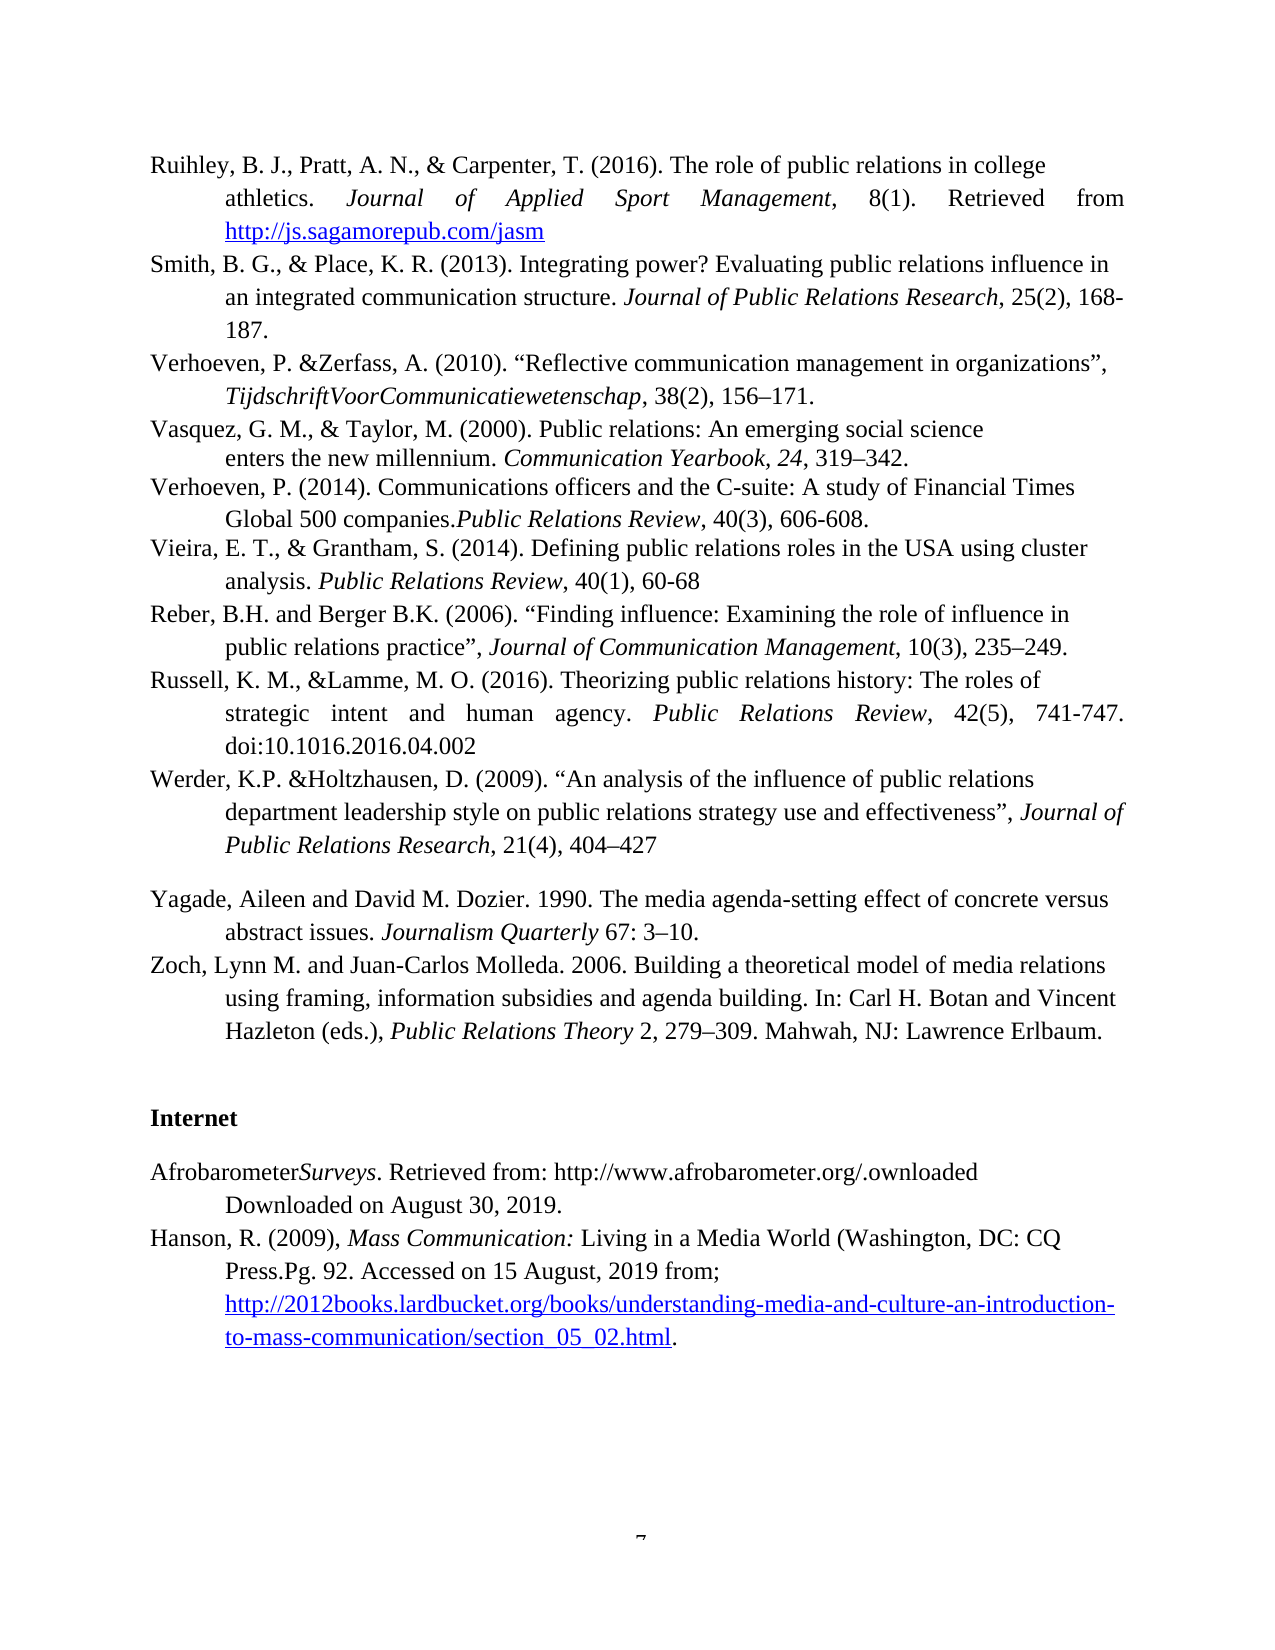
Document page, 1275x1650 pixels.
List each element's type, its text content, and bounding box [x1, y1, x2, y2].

text Reber, B.H. and Berger B.K. (2006). “Finding influence: Examining the role of influence in public relations practice”, Journal of Communication Management, 10(3), 235–249. [150, 599, 1072, 661]
text Hanson, R. (2009), Mass Communication: Living in a Media World (Washington, DC: CQ Press.Pg. 92. Accessed on 15 August, 2019 from; http://2012books.lardbucket.org/books/understanding-media-and-culture-an-introduction- to-mass-communication/section_05_02.html. [150, 1223, 1124, 1351]
text Yagade, Aileen and David M. Dozier. 1990. The media agenda-setting effect of concrete versus abstract issues. Journalism Quarterly 67: 3–10. [150, 884, 1148, 946]
text Verhoeven, P. &Zerfass, A. (2010). “Reflective communication management in organizations”, [150, 348, 1148, 377]
text Ruihley, B. J., Pratt, A. N., & Carpenter, T. (2016). The role of public relations in college athletics. Journal of Applied Sport Management, 8(1). Retrieved from http://js.sagamorepub.com/jasm [150, 150, 1125, 244]
subtitle Internet [150, 1103, 1148, 1132]
text Smith, B. G., & Place, K. R. (2013). Integrating power? Evaluating public relations influence in an integrated communication structure. Journal of Public Relations Research, 25(2), 168- 187. [150, 249, 1125, 344]
text Russell, K. M., &Lamme, M. O. (2016). Theorizing public relations history: The roles of strategic intent and human agency. Public Relations Review, 42(5), 741-747. doi:10.1016.2016.04.002 [150, 665, 1125, 759]
text Werder, K.P. &Holtzhausen, D. (2009). “An analysis of the influence of public relations department leadership style on public relations strategy use and effectiveness”, Journal of Public Relations Research, 21(4), 404–427 [150, 764, 1125, 859]
text Verhoeven, P. (2014). Communications officers and the C-suite: A study of Financial Times Global 500 companies.Public Relations Review, 40(3), 606-608. [150, 472, 1077, 533]
text AfrobarometerSurveys. Retrieved from: http://www.afrobarometer.org/.ownloaded Downloaded on August 30, 2019. [150, 1157, 980, 1218]
text TijdschriftVoorCommunicatiewetenschap, 38(2), 156–171. [225, 381, 1148, 410]
text Vieira, E. T., & Grantham, S. (2014). Defining public relations roles in the USA using cluster [150, 536, 1148, 561]
text analysis. Public Relations Review, 40(1), 60-68 [225, 566, 1148, 594]
text Vasquez, G. M., & Taylor, M. (2000). Public relations: An emerging social science enters the new millennium. Communication Yearbook, 24, 319–342. [150, 414, 986, 471]
text Zoch, Lynn M. and Juan-Carlos Molleda. 2006. Building a theoretical model of media relations using framing, information subsidies and agenda building. In: Carl H. Botan and Vincent Hazleton (eds.), Public Relations Theory 2, 279–309. Mahwah, NJ: Lawrence Erlbaum. [150, 950, 1148, 1044]
